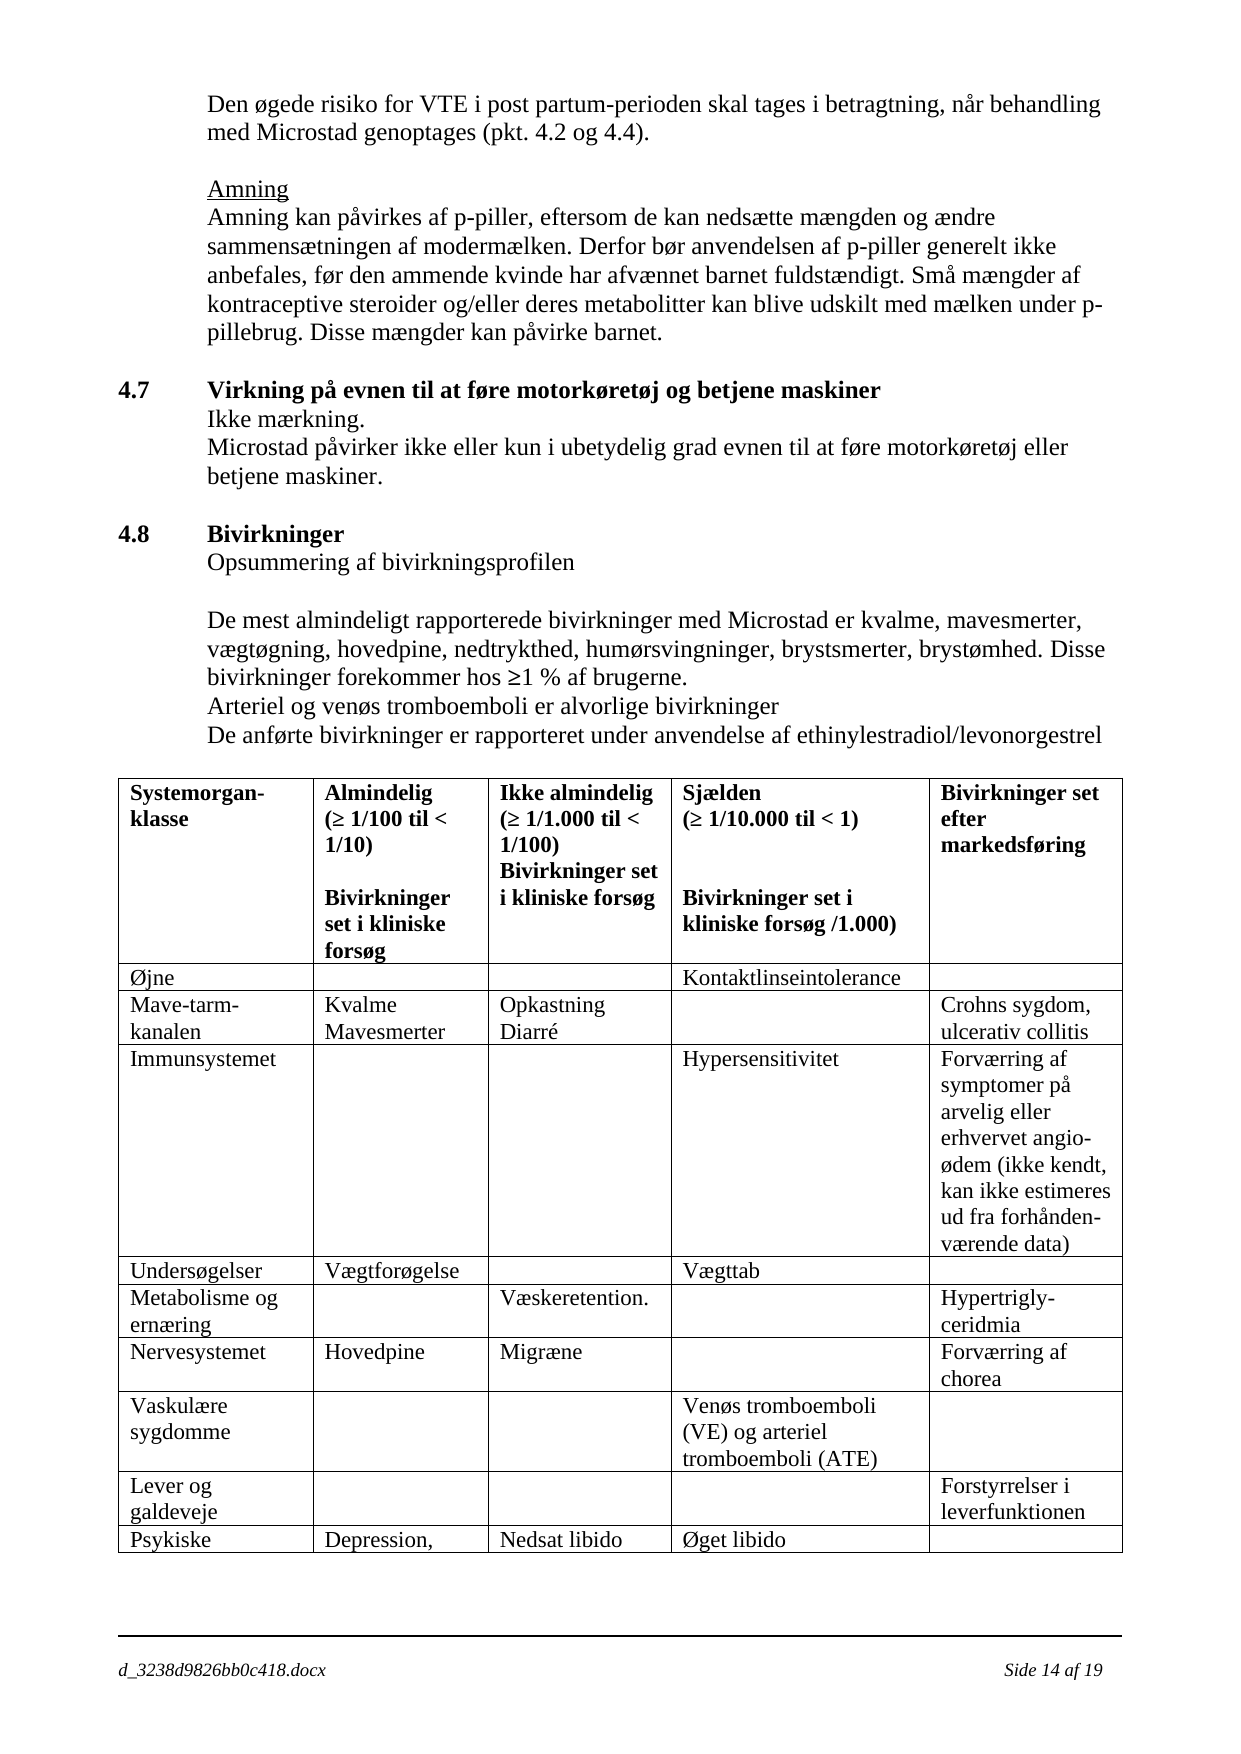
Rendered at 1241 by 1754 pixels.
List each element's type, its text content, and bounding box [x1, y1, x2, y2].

table_cell [489, 964, 671, 990]
table_header Sjælden (≥ 1/10.000 til < 1) Bivirkninger set i kliniske forsøg /1.000) [672, 779, 929, 963]
text Microstad påvirker ikke eller kun i ubetydelig grad evnen til at føre motorkøretøj eller betjene maskiner. [207, 432, 1122, 490]
table_cell [314, 1392, 488, 1471]
text 4.7 Virkning på evnen til at føre motorkøretøj og betjene maskiner [118, 375, 1122, 404]
table_cell Immunsystemet [119, 1045, 313, 1256]
table_cell Øget libido [672, 1526, 929, 1552]
table_header Systemorgan-klasse [119, 779, 313, 963]
table_cell [314, 1045, 488, 1256]
table_cell Øjne [119, 964, 313, 990]
text Opsummering af bivirkningsprofilen [207, 547, 1122, 576]
table_cell Undersøgelser [119, 1257, 313, 1283]
table_cell Nervesystemet [119, 1338, 313, 1391]
table_cell Vaskulære sygdomme [119, 1392, 313, 1471]
table_cell [672, 991, 929, 1044]
table_header Bivirkninger set efter markedsføring [930, 779, 1122, 963]
table_cell [489, 1392, 671, 1471]
text 4.8 Bivirkninger [118, 519, 1122, 547]
text Den øgede risiko for VTE i post partum-perioden skal tages i betragtning, når behandling med Microstad genoptages (pkt. 4.2 og 4.4). [207, 89, 1122, 146]
text De anførte bivirkninger er rapporteret under anvendelse af ethinylestradiol/levonorgestrel [207, 720, 1122, 749]
table_cell [930, 964, 1122, 990]
table_cell Forstyrrelser i leverfunktionen [930, 1472, 1122, 1525]
table_cell [672, 1338, 929, 1391]
text Arteriel og venøs tromboemboli er alvorlige bivirkninger [207, 691, 1122, 720]
table_cell Kvalme Mavesmerter [314, 991, 488, 1044]
table_cell [930, 1392, 1122, 1471]
table_cell Forværring af chorea [930, 1338, 1122, 1391]
text Amning [207, 174, 1122, 202]
table_cell Venøs tromboemboli (VE) og arteriel tromboemboli (ATE) [672, 1392, 929, 1471]
table_cell Hovedpine [314, 1338, 488, 1391]
table_cell Crohns sygdom, ulcerativ collitis [930, 991, 1122, 1044]
table_cell Migræne [489, 1338, 671, 1391]
table_cell [314, 1285, 488, 1337]
table_cell Nedsat libido [489, 1526, 671, 1552]
table_cell Psykiske forstyrrelser [119, 1526, 313, 1552]
table_cell [314, 964, 488, 990]
table_cell Mave-tarm-kanalen [119, 991, 313, 1044]
text Amning kan påvirkes af p-piller, eftersom de kan nedsætte mængden og ændre sammensætningen af modermælken. Derfor bør anvendelsen af p-piller generelt ikke anbefales, før den ammende kvinde har afvænnet barnet fuldstændigt. Små mængder af kontraceptive steroider og/eller deres metabolitter kan blive udskilt med mælken under p-pillebrug. Disse mængder kan påvirke barnet. [207, 202, 1122, 346]
table_cell [489, 1472, 671, 1525]
table_cell Vægtforøgelse [314, 1257, 488, 1283]
table_cell Væskeretention. [489, 1285, 671, 1337]
table_cell Forværring af symptomer på arvelig eller erhvervet angio-ødem (ikke kendt, kan ikke estimeres ud fra forhåndenværende data) [930, 1045, 1122, 1256]
table_cell Metabolisme og ernæring [119, 1285, 313, 1337]
table_cell [489, 1257, 671, 1283]
table_cell [672, 1472, 929, 1525]
text De mest almindeligt rapporterede bivirkninger med Microstad er kvalme, mavesmerter, vægtøgning, hovedpine, nedtrykthed, humørsvingninger, brystsmerter, brystømhed. Disse bivirkninger forekommer hos ≥1 % af brugerne. [207, 605, 1122, 691]
text Ikke mærkning. [207, 404, 1122, 432]
table_cell [314, 1472, 488, 1525]
table_cell [930, 1257, 1122, 1283]
table_cell Vægttab [672, 1257, 929, 1283]
table_cell Lever og galdeveje [119, 1472, 313, 1525]
table_cell Opkastning Diarré [489, 991, 671, 1044]
table_header Almindelig (≥ 1/100 til < 1/10) Bivirkninger set i kliniske forsøg [314, 779, 488, 963]
table_cell [930, 1526, 1122, 1552]
table_cell Depression, Humørsvingninger [314, 1526, 488, 1552]
table_cell [489, 1045, 671, 1256]
table_cell Kontaktlinseintolerance [672, 964, 929, 990]
table_cell Hypertrigly-ceridmia [930, 1285, 1122, 1337]
table_header Ikke almindelig (≥ 1/1.000 til < 1/100) Bivirkninger set i kliniske forsøg [489, 779, 671, 963]
table_cell Hypersensitivitet [672, 1045, 929, 1256]
table_cell [672, 1285, 929, 1337]
